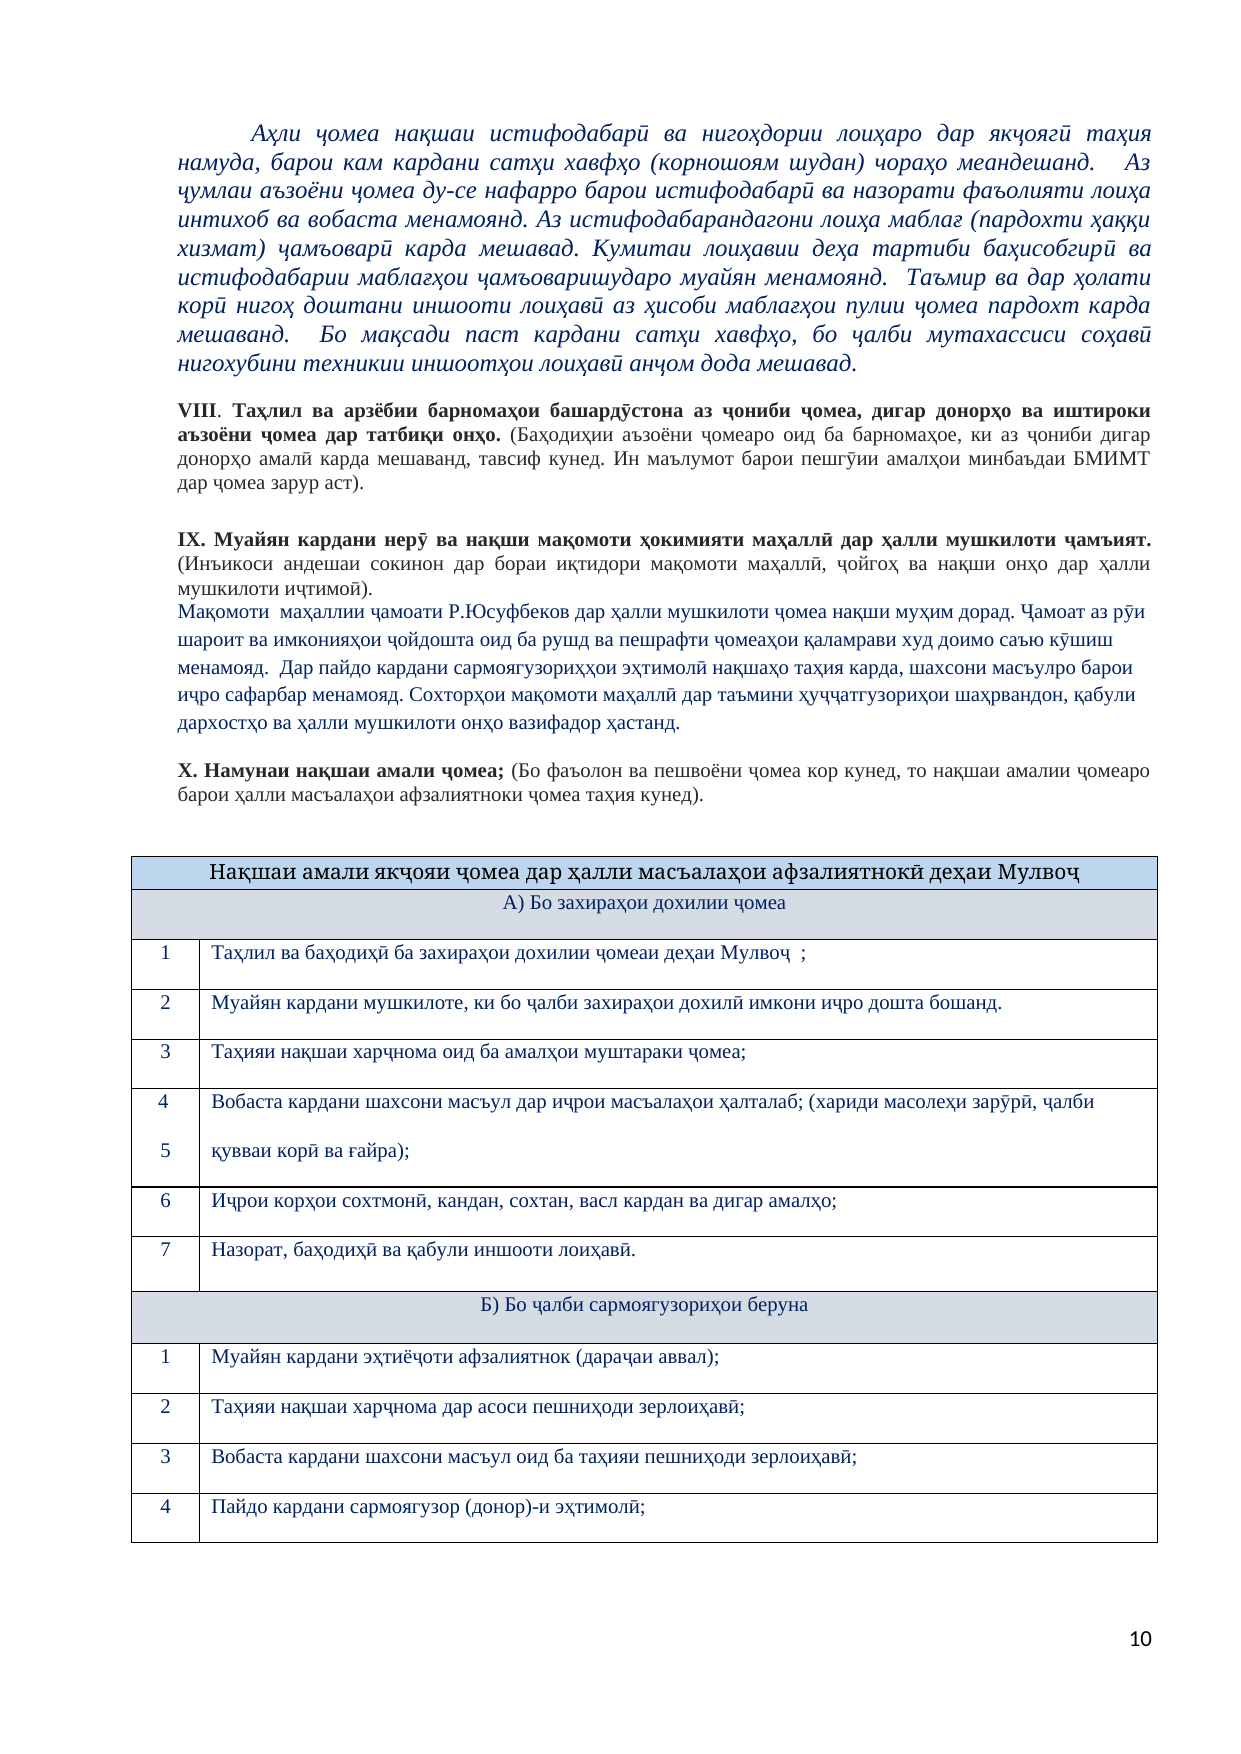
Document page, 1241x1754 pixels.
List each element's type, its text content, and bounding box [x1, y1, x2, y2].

table_cell Таҳияи нақшаи харҷнома оид ба амалҳои муштараки ҷомеа; [200, 1040, 1157, 1088]
table_cell Б) Бо ҷалби сармоягузориҳои беруна [132, 1292, 1157, 1343]
table_cell Таҳлил ва баҳодиҳӣ ба захираҳои дохилии ҷомеаи деҳаи Мулвоҷ ; [200, 940, 1157, 989]
table_cell 3 [132, 1444, 199, 1492]
table_cell 1 [132, 940, 199, 989]
table_cell Назорат, баҳодиҳӣ ва қабули иншооти лоиҳавӣ. [200, 1237, 1157, 1291]
table_header Нақшаи амали якҷояи ҷомеа дар ҳалли масъалаҳои афзалиятнокӣ деҳаи Мулвоҷ [132, 857, 1157, 889]
subtitle VIII. Таҳлил ва арзёбии барномаҳои башардӯстона аз ҷониби ҷомеа, дигар донорҳо ва иштироки аъзоёни ҷомеа дар татбиқи онҳо. (Баҳодиҳии аъзоёни ҷомеаро оид ба барномаҳое, ки аз ҷониби дигар донорҳо амалӣ карда мешаванд, тавсиф кунед. Ин маълумот барои пешгӯии амалҳои минбаъдаи БМИМТ дар ҷомеа зарур аст). [177, 398, 1152, 494]
table_cell Муайян кардани эҳтиёҷоти афзалиятнок (дараҷаи аввал); [200, 1344, 1157, 1393]
table_cell 1 [132, 1344, 199, 1393]
text Мақомоти маҳаллии ҷамоати Р.Юсуфбеков дар ҳалли мушкилоти ҷомеа нақши муҳим дорад. Ҷамоат аз рӯи шароит ва имконияҳои ҷойдошта оид ба рушд ва пешрафти ҷомеаҳои қаламрави худ доимо саъю кӯшиш менамояд. Дар пайдо кардани сармоягузориҳҳои эҳтимолӣ нақшаҳо таҳия карда, шахсони масъулро барои иҷро сафарбар менамояд. Сохторҳои мақомоти маҳаллӣ дар таъмини ҳуҷҷатгузориҳои шаҳрвандон, қабули дархостҳо ва ҳалли мушкилоти онҳо вазифадор ҳастанд. [177, 599, 1152, 734]
table_cell 3 [132, 1040, 199, 1088]
table_cell Вобаста кардани шахсони масъул дар иҷрои масъалаҳои ҳалталаб; (хариди масолеҳи зарӯрӣ, ҷалби қувваи корӣ ва ғайра); [200, 1089, 1157, 1186]
table_cell А) Бо захираҳои дохилии ҷомеа [132, 890, 1157, 939]
table_cell 4 5 [132, 1089, 199, 1186]
table_cell Иҷрои корҳои сохтмонӣ, кандан, сохтан, васл кардан ва дигар амалҳо; [200, 1188, 1157, 1236]
table_cell 2 [132, 990, 199, 1038]
table_cell Муайян кардани мушкилоте, ки бо ҷалби захираҳои дохилӣ имкони иҷро дошта бошанд. [200, 990, 1157, 1038]
table_cell Пайдо кардани сармоягузор (донор)-и эҳтимолӣ; [200, 1494, 1157, 1542]
table_cell Вобаста кардани шахсони масъул оид ба таҳияи пешниҳоди зерлоиҳавӣ; [200, 1444, 1157, 1492]
table_cell 7 [132, 1237, 199, 1291]
text Аҳли ҷомеа нақшаи истифодабарӣ ва нигоҳдории лоиҳаро дар якҷоягӣ таҳия намуда, барои кам кардани сатҳи хавфҳо (корношоям шудан) чораҳо меандешанд. Аз ҷумлаи аъзоёни ҷомеа ду-се нафарро барои истифодабарӣ ва назорати фаъолияти лоиҳа интихоб ва вобаста менамоянд. Аз истифодабарандагони лоиҳа маблағ (пардохти ҳаққи хизмат) ҷамъоварӣ карда мешавад. Кумитаи лоиҳавии деҳа тартиби баҳисобгирӣ ва истифодабарии маблағҳои ҷамъоваришударо муайян менамоянд. Таъмир ва дар ҳолати корӣ нигоҳ доштани иншооти лоиҳавӣ аз ҳисоби маблағҳои пулии ҷомеа пардохт карда мешаванд. Бо мақсади паст кардани сатҳи хавфҳо, бо ҷалби мутахассиси соҳавӣ нигохубини техникии иншоотҳои лоиҳавӣ анҷом дода мешавад. [177, 118, 1152, 377]
table_cell 4 [132, 1494, 199, 1542]
subtitle IX. Муайян кардани нерӯ ва нақши мақомоти ҳокимияти маҳаллӣ дар ҳалли мушкилоти ҷамъият. (Инъикоси андешаи сокинон дар бораи иқтидори мақомоти маҳаллӣ, ҷойгоҳ ва нақши онҳо дар ҳалли мушкилоти иҷтимоӣ). [177, 527, 1152, 599]
table_cell 2 [132, 1394, 199, 1443]
table_cell 6 [132, 1188, 199, 1236]
subtitle X. Намунаи нақшаи амали ҷомеа; (Бо фаъолон ва пешвоёни ҷомеа кор кунед, то нақшаи амалии ҷомеаро барои ҳалли масъалаҳои афзалиятноки ҷомеа таҳия кунед). [177, 758, 1152, 806]
table_cell Таҳияи нақшаи харҷнома дар асоси пешниҳоди зерлоиҳавӣ; [200, 1394, 1157, 1443]
